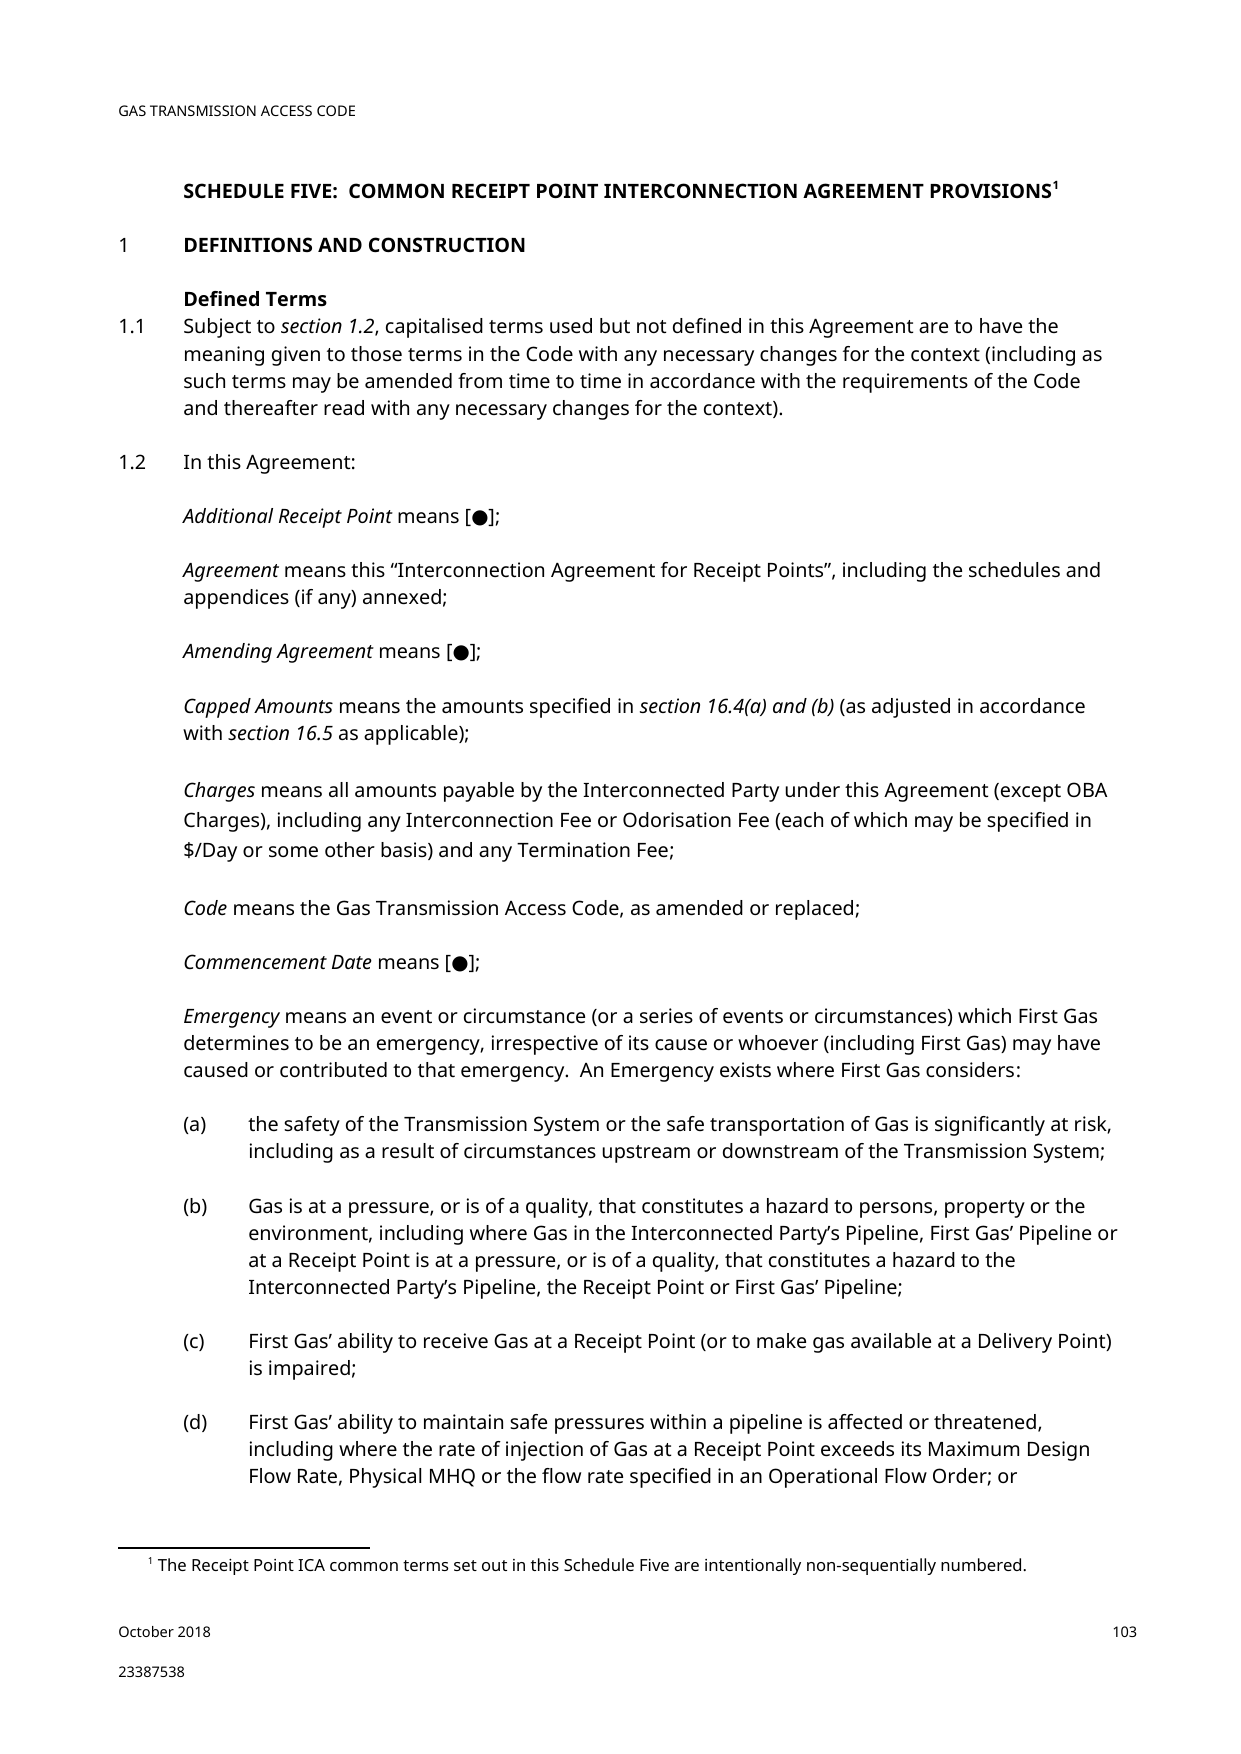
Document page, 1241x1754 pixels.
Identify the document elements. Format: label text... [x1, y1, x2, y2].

list Gas is at a pressure, or is of a quality, that constitutes a hazard to persons, property or the environment, including where Gas in the Interconnected Party’s Pipeline, First Gas’ Pipeline or at a Receipt Point is at a pressure, or is of a quality, that constitutes a hazard to the Interconnected Party’s Pipeline, the Receipt Point or First Gas’ Pipeline; [183, 1192, 1122, 1300]
text Amending Agreement means [●]; [183, 638, 1122, 665]
text Code means the Gas Transmission Access Code, as amended or replaced; [183, 894, 1122, 921]
text Commencement Date means [●]; [183, 948, 1122, 975]
subtitle Defined Terms [183, 286, 1122, 313]
list the safety of the Transmission System or the safe transportation of Gas is significantly at risk, including as a result of circumstances upstream or downstream of the Transmission System; [183, 1111, 1122, 1165]
text Charges means all amounts payable by the Interconnected Party under this Agreement (except OBA Charges), including any Interconnection Fee or Odorisation Fee (each of which may be specified in $/Day or some other basis) and any Termination Fee; [183, 773, 1122, 864]
subtitle schedule Five: Common Receipt Point Interconnection Agreement Provisions [183, 177, 1122, 204]
list First Gas’ ability to receive Gas at a Receipt Point (or to make gas available at a Delivery Point) is impaired; [183, 1327, 1122, 1381]
list First Gas’ ability to maintain safe pressures within a pipeline is affected or threatened, including where the rate of injection of Gas at a Receipt Point exceeds its Maximum Design Flow Rate, Physical MHQ or the flow rate specified in an Operational Flow Order; or [183, 1408, 1122, 1490]
list Subject to section 1.2, capitalised terms used but not defined in this Agreement are to have the meaning given to those terms in the Code with any necessary changes for the context (including as such terms may be amended from time to time in accordance with the requirements of the Code and thereafter read with any necessary changes for the context). [118, 313, 1122, 421]
text Agreement means this “Interconnection Agreement for Receipt Points”, including the schedules and appendices (if any) annexed; [183, 556, 1122, 611]
text Emergency means an event or circumstance (or a series of events or circumstances) which First Gas determines to be an emergency, irrespective of its cause or whoever (including First Gas) may have caused or contributed to that emergency. An Emergency exists where First Gas considers: [183, 1002, 1122, 1083]
subtitle DEFINITIONS AND CONSTRUCTION [118, 231, 1122, 258]
text Capped Amounts means the amounts specified in section 16.4(a) and (b) (as adjusted in accordance with section 16.5 as applicable); [183, 692, 1122, 746]
text Additional Receipt Point means [●]; [183, 502, 1122, 529]
list In this Agreement: [118, 448, 1122, 475]
